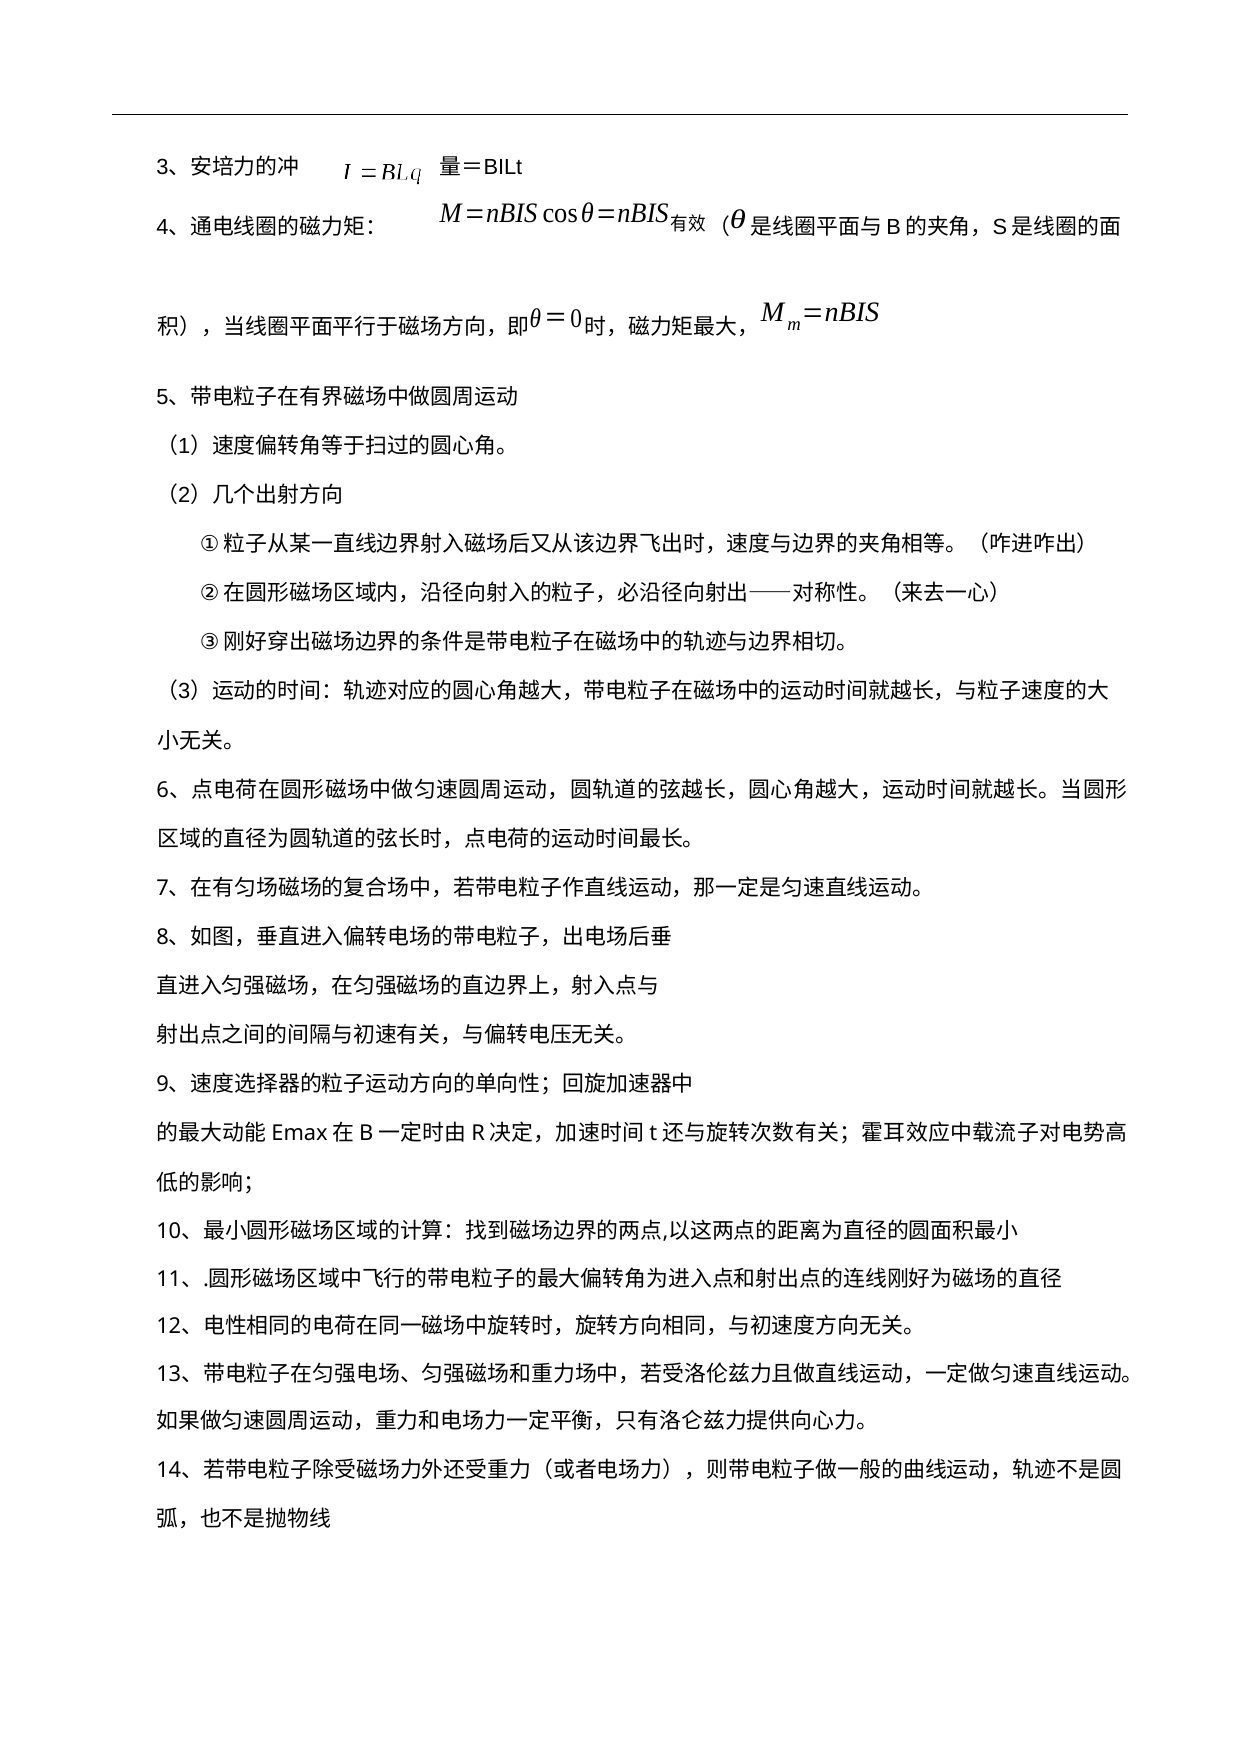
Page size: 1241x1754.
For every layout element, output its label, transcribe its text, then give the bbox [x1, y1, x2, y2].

text ①粒子从某一直线边界射入磁场后又从该边界飞出时，速度与边界的夹角相等。（咋进咋出） [157, 526, 1128, 559]
text 直进入匀强磁场，在匀强磁场的直边界上，射入点与 [156, 968, 1128, 1001]
text 6、点电荷在圆形磁场中做匀速圆周运动，圆轨道的弦越长，圆心角越大，运动时间就越长。当圆形区域的直径为圆轨道的弦长时，点电荷的运动时间最长。 [156, 771, 1128, 854]
text 13、带电粒子在匀强电场、匀强磁场和重力场中，若受洛伦兹力且做直线运动，一定做匀速直线运动。如果做匀速圆周运动，重力和电场力一定平衡，只有洛仑兹力提供向心力。 [156, 1356, 1128, 1435]
text 的最大动能Emax在B一定时由R决定，加速时间t还与旋转次数有关；霍耳效应中载流子对电势高低的影响； [156, 1114, 1128, 1197]
text 14、若带电粒子除受磁场力外还受重力（或者电场力），则带电粒子做一般的曲线运动，轨迹不是圆弧，也不是抛物线 [156, 1451, 1128, 1534]
text 7、在有匀场磁场的复合场中，若带电粒子作直线运动，那一定是匀速直线运动。 [112, 870, 1128, 903]
text 8、如图，垂直进入偏转电场的带电粒子，出电场后垂 [112, 919, 1128, 952]
text 11、.圆形磁场区域中飞行的带电粒子的最大偏转角为进入点和射出点的连线刚好为磁场的直径 [156, 1261, 1128, 1292]
text ③刚好穿出磁场边界的条件是带电粒子在磁场中的轨迹与边界相切。 [157, 623, 1128, 657]
text 射出点之间的间隔与初速有关，与偏转电压无关。 [156, 1017, 1128, 1050]
text ②在圆形磁场区域内，沿径向射入的粒子，必沿径向射出——对称性。（来去一心） [157, 574, 1128, 608]
text 4、通电线圈的磁力矩：（是线圈平面与B的夹角，S是线圈的面积），当线圈平面平行于磁场方向，即时，磁力矩最大， [156, 197, 1128, 363]
text （3）运动的时间：轨迹对应的圆心角越大，带电粒子在磁场中的运动时间就越长，与粒子速度的大小无关。 [156, 672, 1128, 755]
text 9、速度选择器的粒子运动方向的单向性；回旋加速器中 [156, 1066, 1128, 1099]
text 12、电性相同的电荷在同一磁场中旋转时，旋转方向相同，与初速度方向无关。 [156, 1308, 1128, 1340]
text （2）几个出射方向 [156, 477, 1128, 510]
text 10、最小圆形磁场区域的计算：找到磁场边界的两点,以这两点的距离为直径的圆面积最小 [156, 1213, 1128, 1245]
text 3、安培力的冲量＝BILt [156, 148, 1128, 181]
text 5、带电粒子在有界磁场中做圆周运动 [156, 379, 1128, 412]
text （1）速度偏转角等于扫过的圆心角。 [156, 428, 1128, 461]
